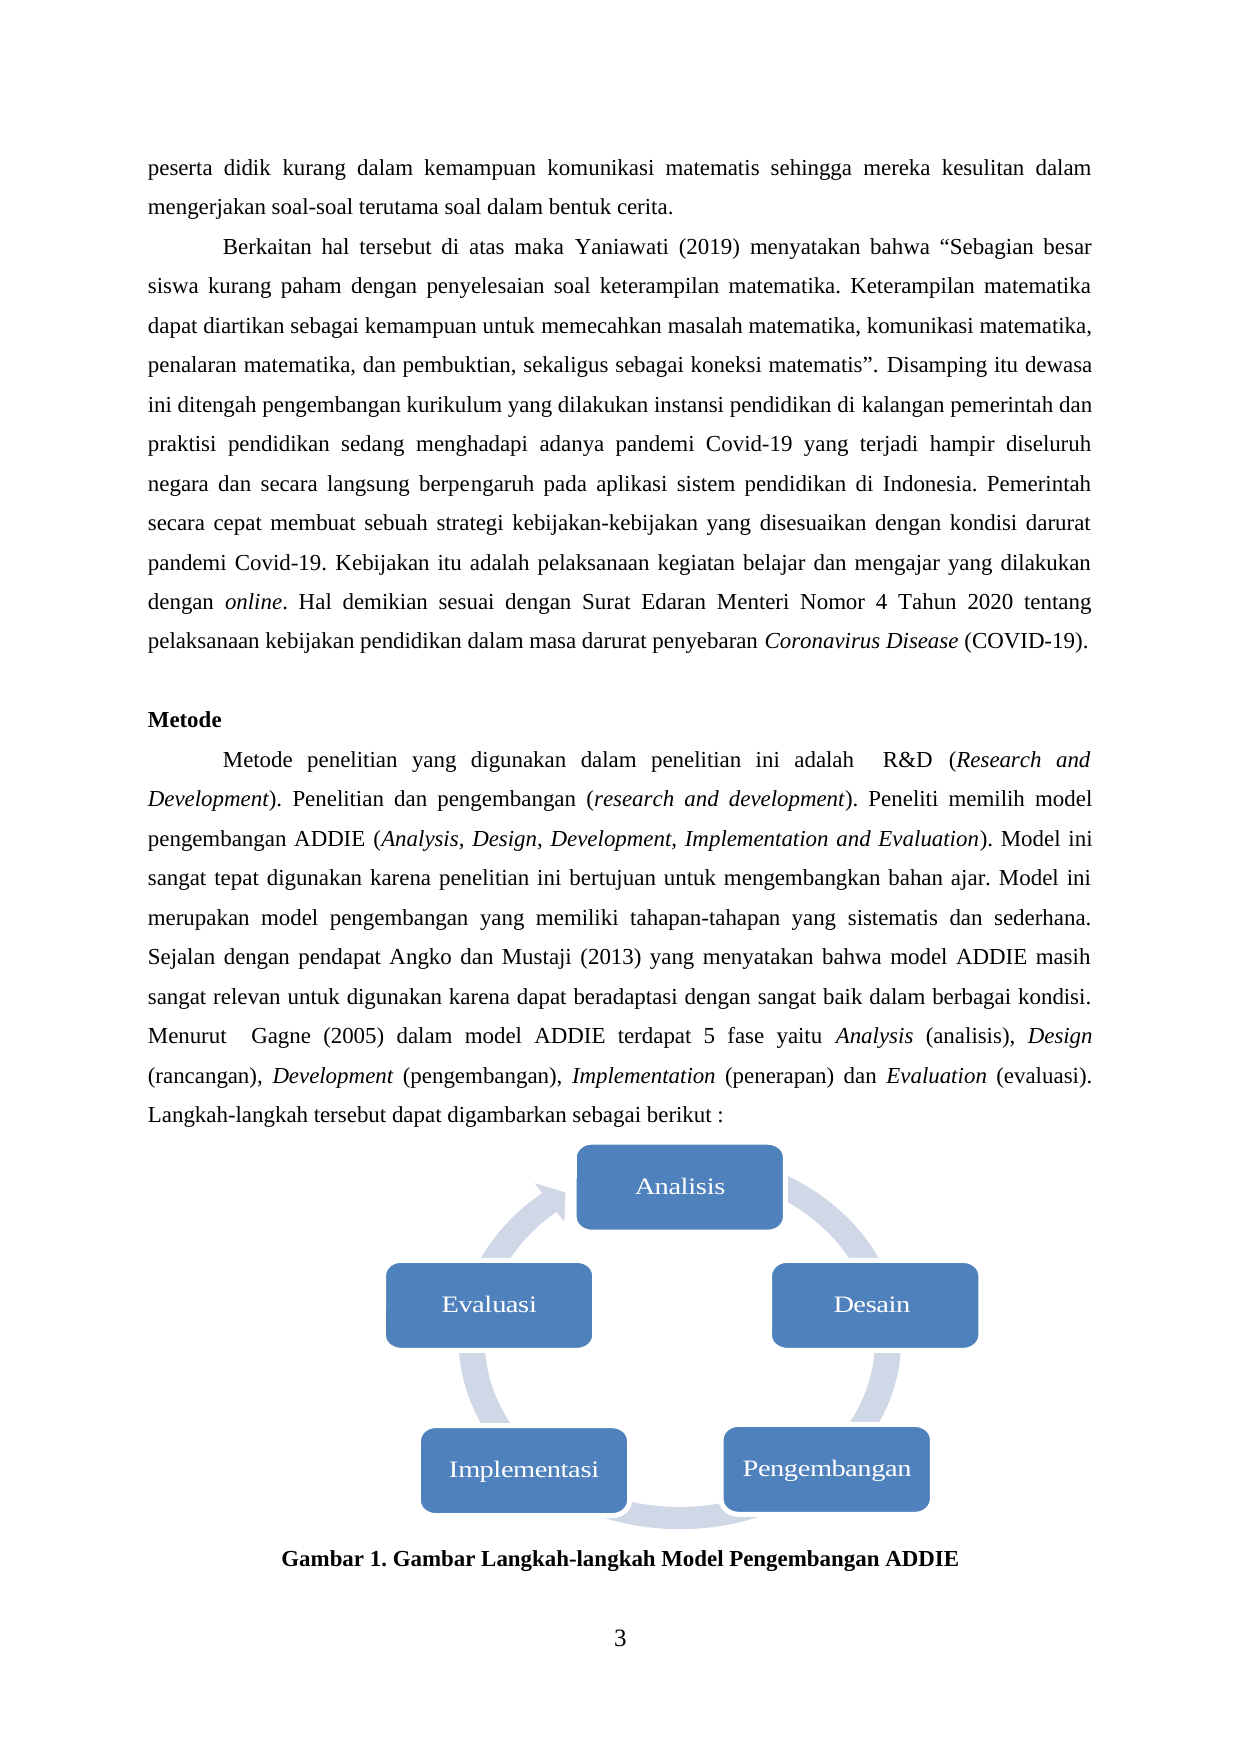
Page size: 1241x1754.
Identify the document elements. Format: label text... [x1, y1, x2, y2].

text Berkaitan hal tersebut di atas maka Yaniawati (2019) menyatakan bahwa “Sebagian besar siswa kurang paham dengan penyelesaian soal keterampilan matematika. Keterampilan matematika dapat diartikan sebagai kemampuan untuk memecahkan masalah matematika, komunikasi matematika, penalaran matematika, dan pembuktian, sekaligus sebagai koneksi matematis”. Disamping itu dewasa ini ditengah pengembangan kurikulum yang dilakukan instansi pendidikan di kalangan pemerintah dan praktisi pendidikan sedang menghadapi adanya pandemi Covid-19 yang terjadi hampir diseluruh negara dan secara langsung berpengaruh pada aplikasi sistem pendidikan di Indonesia. Pemerintah secara cepat membuat sebuah strategi kebijakan-kebijakan yang disesuaikan dengan kondisi darurat pandemi Covid-19. Kebijakan itu adalah pelaksanaan kegiatan belajar dan mengajar yang dilakukan dengan online. Hal demikian sesuai dengan Surat Edaran Menteri Nomor 4 Tahun 2020 tentang pelaksanaan kebijakan pendidikan dalam masa darurat penyebaran Coronavirus Disease (COVID-19). [148, 233, 1092, 654]
text Metode penelitian yang digunakan dalam penelitian ini adalah R&D (Research and Development). Penelitian dan pengembangan (research and development). Peneliti memilih model pengembangan ADDIE (Analysis, Design, Development, Implementation and Evaluation). Model ini sangat tepat digunakan karena penelitian ini bertujuan untuk mengembangkan bahan ajar. Model ini merupakan model pengembangan yang memiliki tahapan-tahapan yang sistematis dan sederhana. Sejalan dengan pendapat Angko dan Mustaji (2013) yang menyatakan bahwa model ADDIE masih sangat relevan untuk digunakan karena dapat beradaptasi dengan sangat baik dalam berbagai kondisi. Menurut Gagne (2005) dalam model ADDIE terdapat 5 fase yaitu Analysis (analisis), Design (rancangan), Development (pengembangan), Implementation (penerapan) dan Evaluation (evaluasi). Langkah-langkah tersebut dapat digambarkan sebagai berikut : [148, 746, 1092, 1128]
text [148, 154, 1092, 220]
text Gambar 1. Gambar Langkah-langkah Model Pengembangan ADDIE [148, 1545, 1092, 1571]
text Metode [148, 707, 1092, 733]
